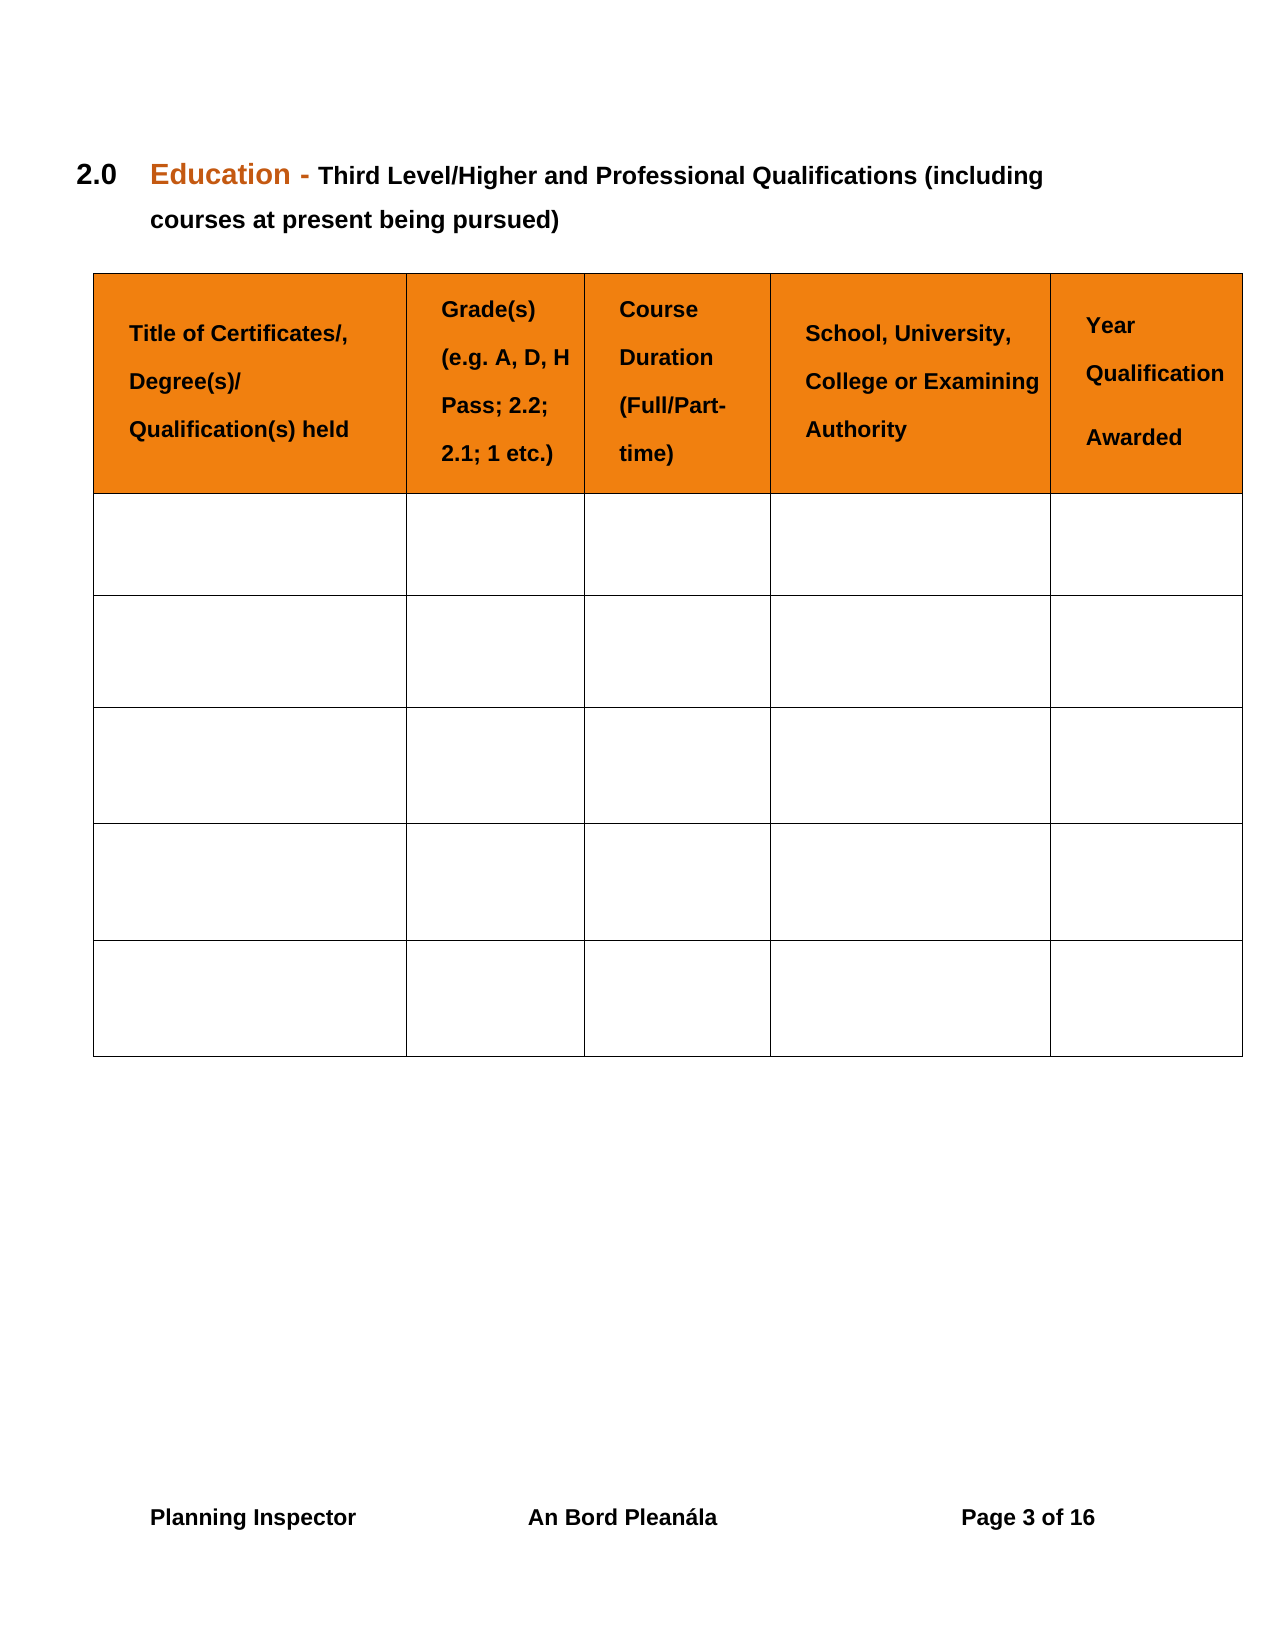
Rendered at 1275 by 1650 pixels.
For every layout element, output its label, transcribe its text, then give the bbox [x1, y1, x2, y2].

table_cell [585, 708, 770, 823]
table_cell [1051, 596, 1242, 707]
table_cell [1051, 708, 1242, 823]
table_cell [771, 596, 1050, 707]
table_cell [94, 596, 406, 707]
table_cell [407, 824, 584, 939]
table_cell [771, 494, 1050, 594]
table_cell [94, 494, 406, 594]
table_cell [407, 708, 584, 823]
table_cell [94, 824, 406, 939]
text 2.0 Education - Third Level/Higher and Professional Qualifications (including courses at present being pursued) [76, 157, 1137, 234]
table_header Title of Certificates/, Degree(s)/ Qualification(s) held [94, 274, 406, 493]
table_cell [94, 708, 406, 823]
table_cell [94, 941, 406, 1056]
table_cell [407, 494, 584, 594]
table_cell [407, 941, 584, 1056]
table_header Course Duration (Full/Part-time) [585, 274, 770, 493]
table_cell [407, 596, 584, 707]
table_cell [585, 824, 770, 939]
table_cell [585, 596, 770, 707]
table_header School, University, College or Examining Authority [771, 274, 1050, 493]
table_header Grade(s) (e.g. A, D, H Pass; 2.2; 2.1; 1 etc.) [407, 274, 584, 493]
table_header Year Qualification Awarded [1051, 274, 1242, 493]
table_cell [1051, 494, 1242, 594]
table_cell [585, 941, 770, 1056]
table_cell [585, 494, 770, 594]
table_cell [1051, 824, 1242, 939]
table_cell [771, 941, 1050, 1056]
table_cell [1051, 941, 1242, 1056]
table_cell [771, 824, 1050, 939]
table_cell [771, 708, 1050, 823]
